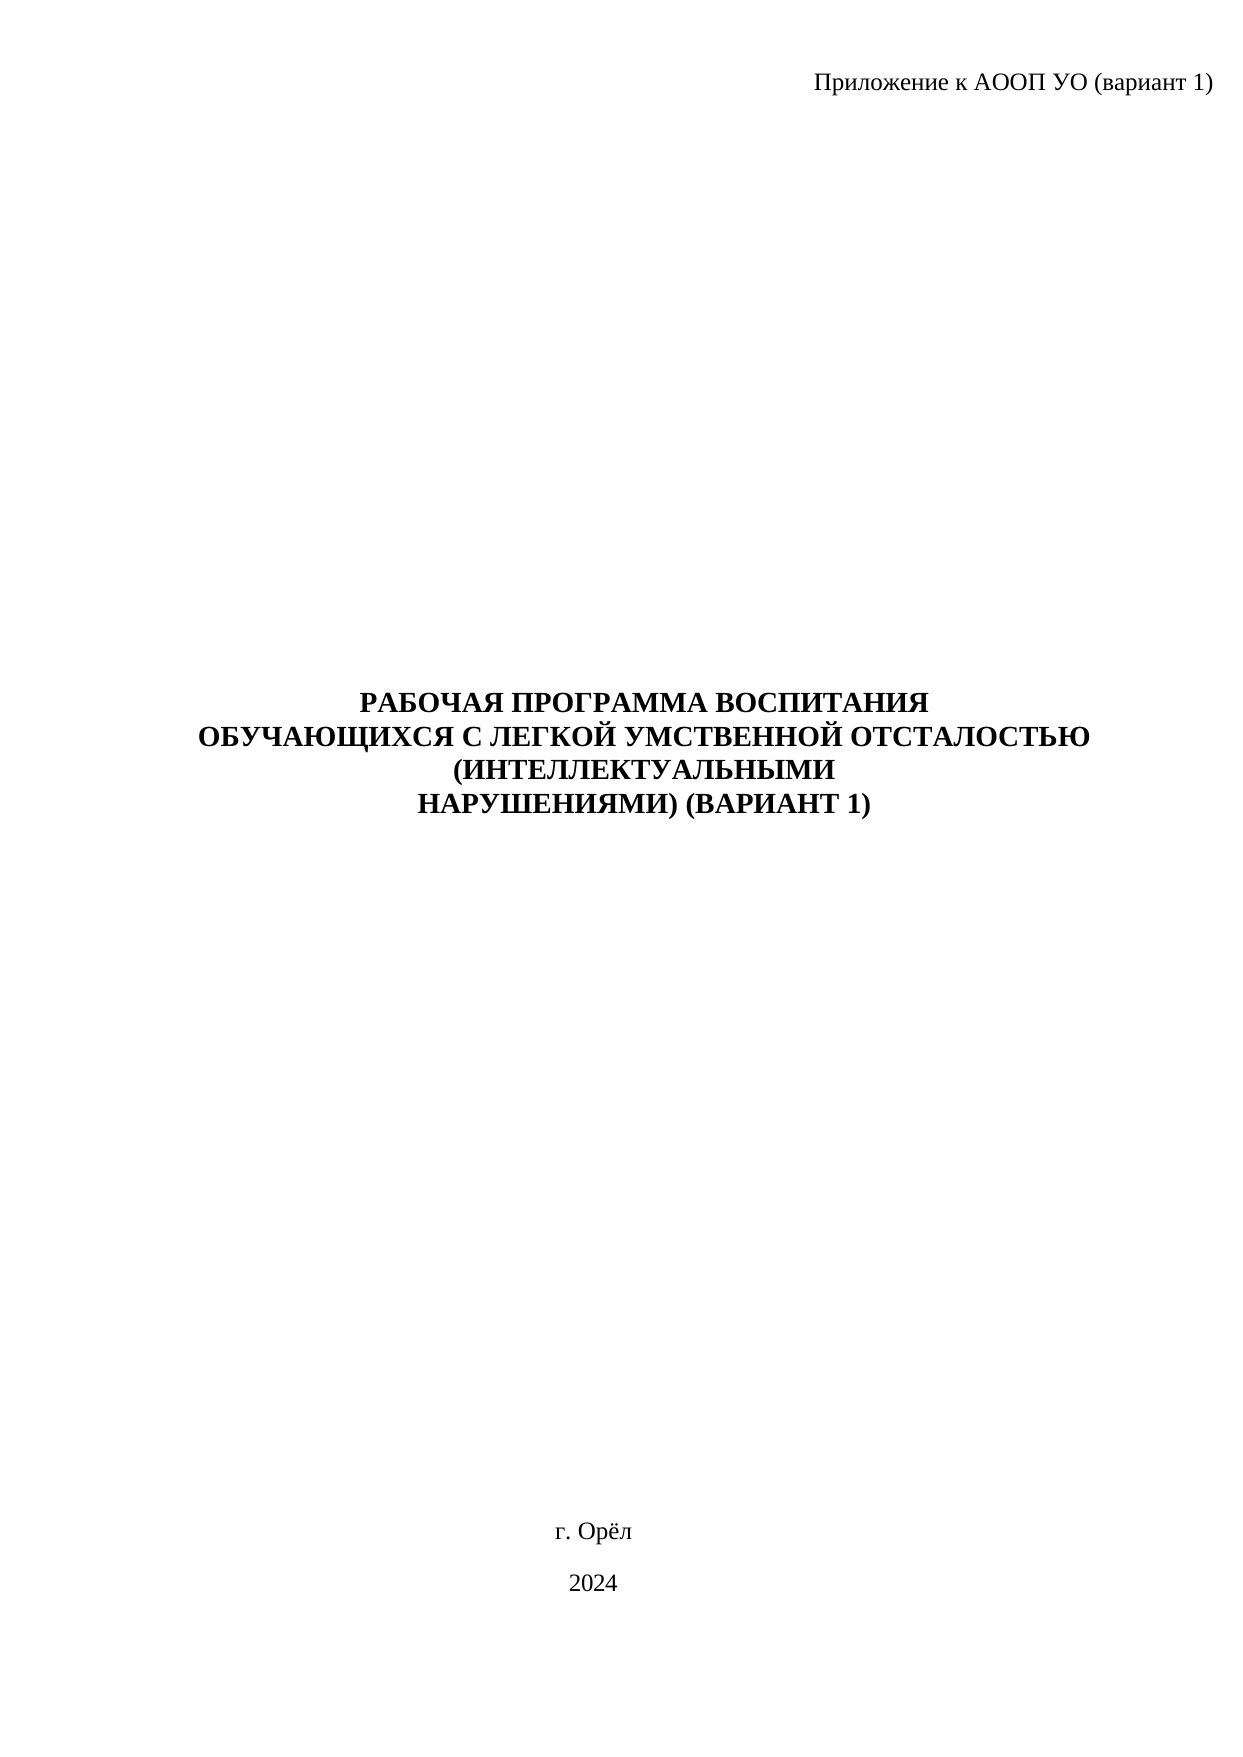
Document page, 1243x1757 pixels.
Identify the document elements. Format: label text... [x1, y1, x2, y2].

text 2024 [523, 1568, 664, 1597]
text НАРУШЕНИЯМИ) (ВАРИАНТ 1) [138, 786, 1150, 819]
text РАБОЧАЯ ПРОГРАММА ВОСПИТАНИЯ [138, 685, 1151, 719]
text ОБУЧАЮЩИХСЯ С ЛЕГКОЙ УМСТВЕННОЙ ОТСТАЛОСТЬЮ (ИНТЕЛЛЕКТУАЛЬНЫМИ [138, 719, 1151, 786]
text Приложение к АООП УО (вариант 1) [33, 58, 1213, 96]
text г. Орёл [523, 1516, 664, 1545]
